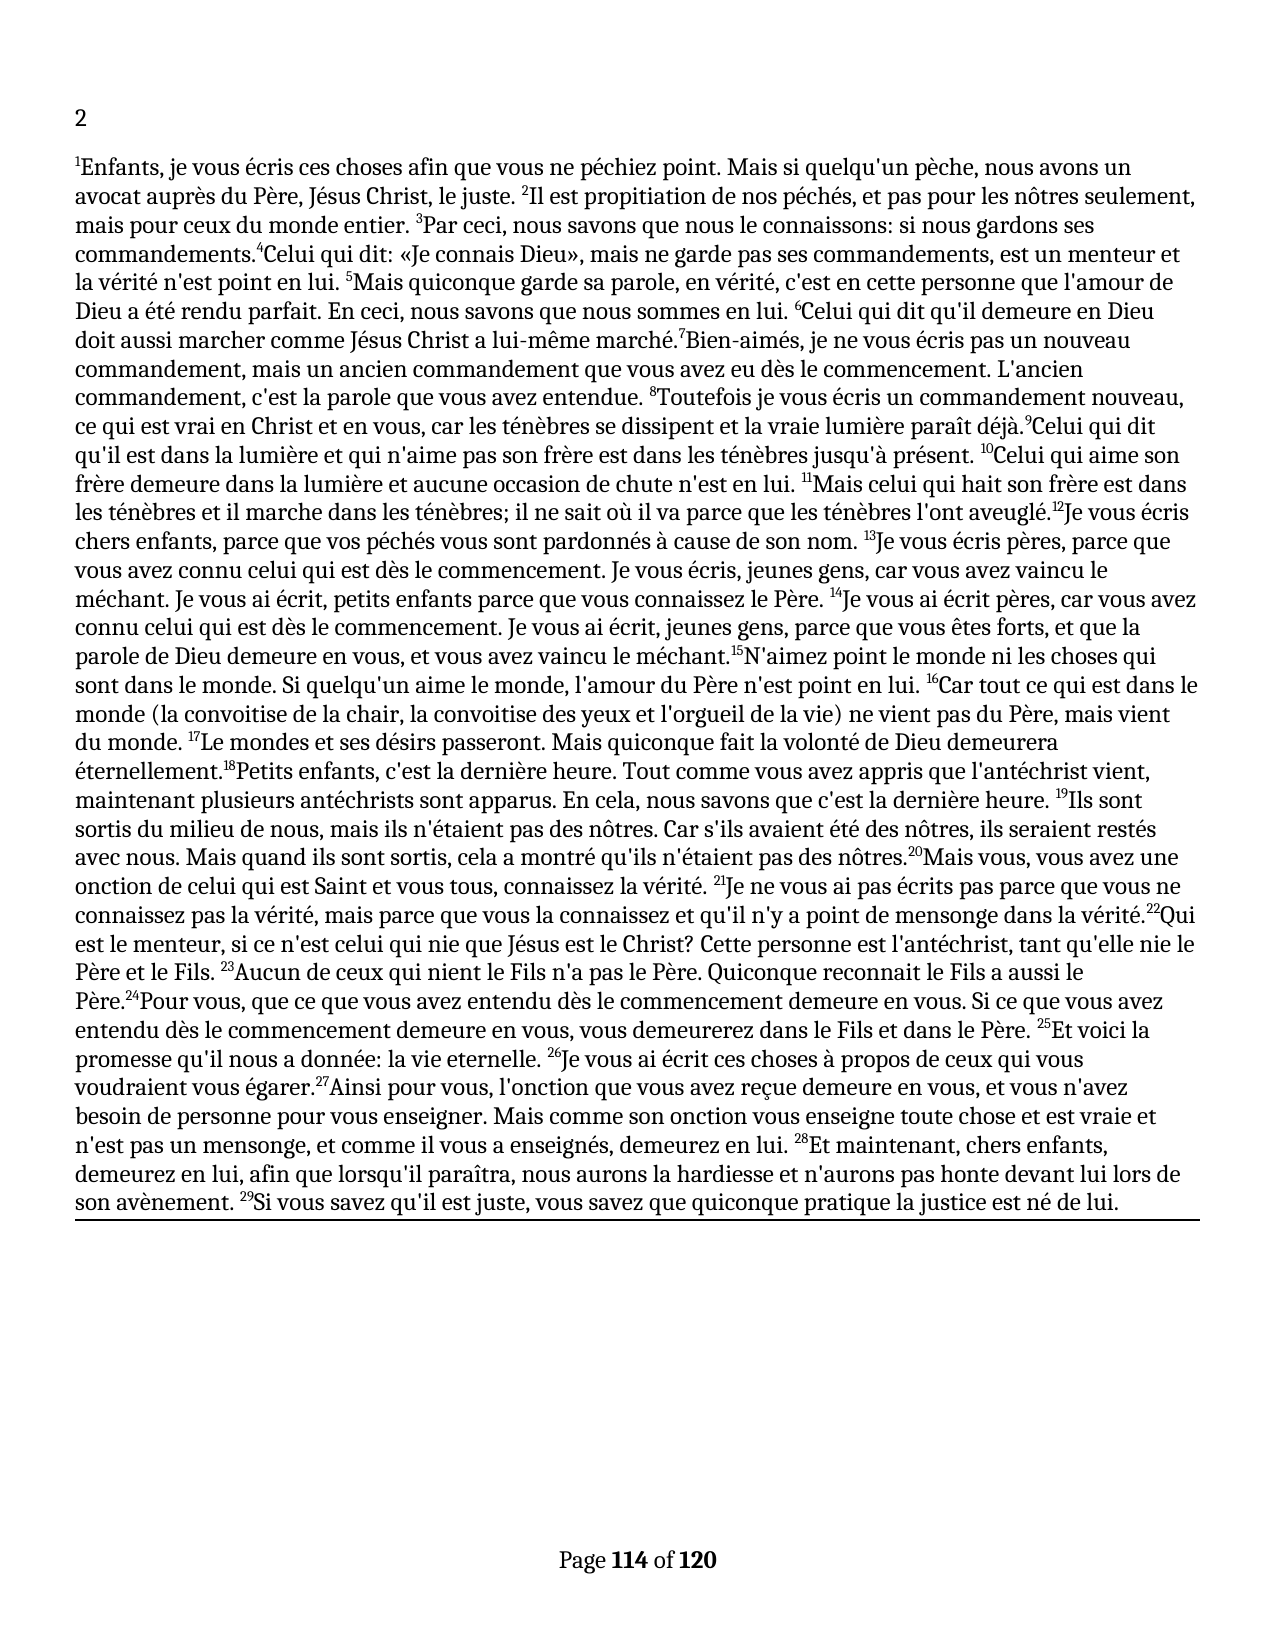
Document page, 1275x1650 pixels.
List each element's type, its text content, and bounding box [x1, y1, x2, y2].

text 2 [75, 104, 1200, 132]
text 1Enfants, je vous écris ces choses afin que vous ne péchiez point. Mais si quelqu'un pèche, nous avons un avocat auprès du Père, Jésus Christ, le juste. 2Il est propitiation de nos péchés, et pas pour les nôtres seulement, mais pour ceux du monde entier. 3Par ceci, nous savons que nous le connaissons: si nous gardons ses commandements.4Celui qui dit: «Je connais Dieu», mais ne garde pas ses commandements, est un menteur et la vérité n'est point en lui. 5Mais quiconque garde sa parole, en vérité, c'est en cette personne que l'amour de Dieu a été rendu parfait. En ceci, nous savons que nous sommes en lui. 6Celui qui dit qu'il demeure en Dieu doit aussi marcher comme Jésus Christ a lui-même marché.7Bien-aimés, je ne vous écris pas un nouveau commandement, mais un ancien commandement que vous avez eu dès le commencement. L'ancien commandement, c'est la parole que vous avez entendue. 8Toutefois je vous écris un commandement nouveau, ce qui est vrai en Christ et en vous, car les ténèbres se dissipent et la vraie lumière paraît déjà.9Celui qui dit qu'il est dans la lumière et qui n'aime pas son frère est dans les ténèbres jusqu'à présent. 10Celui qui aime son frère demeure dans la lumière et aucune occasion de chute n'est en lui. 11Mais celui qui hait son frère est dans les ténèbres et il marche dans les ténèbres; il ne sait où il va parce que les ténèbres l'ont aveuglé.12Je vous écris chers enfants, parce que vos péchés vous sont pardonnés à cause de son nom. 13Je vous écris pères, parce que vous avez connu celui qui est dès le commencement. Je vous écris, jeunes gens, car vous avez vaincu le méchant. Je vous ai écrit, petits enfants parce que vous connaissez le Père. 14Je vous ai écrit pères, car vous avez connu celui qui est dès le commencement. Je vous ai écrit, jeunes gens, parce que vous êtes forts, et que la parole de Dieu demeure en vous, et vous avez vaincu le méchant.15N'aimez point le monde ni les choses qui sont dans le monde. Si quelqu'un aime le monde, l'amour du Père n'est point en lui. 16Car tout ce qui est dans le monde (la convoitise de la chair, la convoitise des yeux et l'orgueil de la vie) ne vient pas du Père, mais vient du monde. 17Le mondes et ses désirs passeront. Mais quiconque fait la volonté de Dieu demeurera éternellement.18Petits enfants, c'est la dernière heure. Tout comme vous avez appris que l'antéchrist vient, maintenant plusieurs antéchrists sont apparus. En cela, nous savons que c'est la dernière heure. 19Ils sont sortis du milieu de nous, mais ils n'étaient pas des nôtres. Car s'ils avaient été des nôtres, ils seraient restés avec nous. Mais quand ils sont sortis, cela a montré qu'ils n'étaient pas des nôtres.20Mais vous, vous avez une onction de celui qui est Saint et vous tous, connaissez la vérité. 21Je ne vous ai pas écrits pas parce que vous ne connaissez pas la vérité, mais parce que vous la connaissez et qu'il n'y a point de mensonge dans la vérité.22Qui est le menteur, si ce n'est celui qui nie que Jésus est le Christ? Cette personne est l'antéchrist, tant qu'elle nie le Père et le Fils. 23Aucun de ceux qui nient le Fils n'a pas le Père. Quiconque reconnait le Fils a aussi le Père.24Pour vous, que ce que vous avez entendu dès le commencement demeure en vous. Si ce que vous avez entendu dès le commencement demeure en vous, vous demeurerez dans le Fils et dans le Père. 25Et voici la promesse qu'il nous a donnée: la vie eternelle. 26Je vous ai écrit ces choses à propos de ceux qui vous voudraient vous égarer.27Ainsi pour vous, l'onction que vous avez reçue demeure en vous, et vous n'avez besoin de personne pour vous enseigner. Mais comme son onction vous enseigne toute chose et est vraie et n'est pas un mensonge, et comme il vous a enseignés, demeurez en lui. 28Et maintenant, chers enfants, demeurez en lui, afin que lorsqu'il paraîtra, nous aurons la hardiesse et n'aurons pas honte devant lui lors de son avènement. 29Si vous savez qu'il est juste, vous savez que quiconque pratique la justice est né de lui. [75, 153, 1200, 1219]
